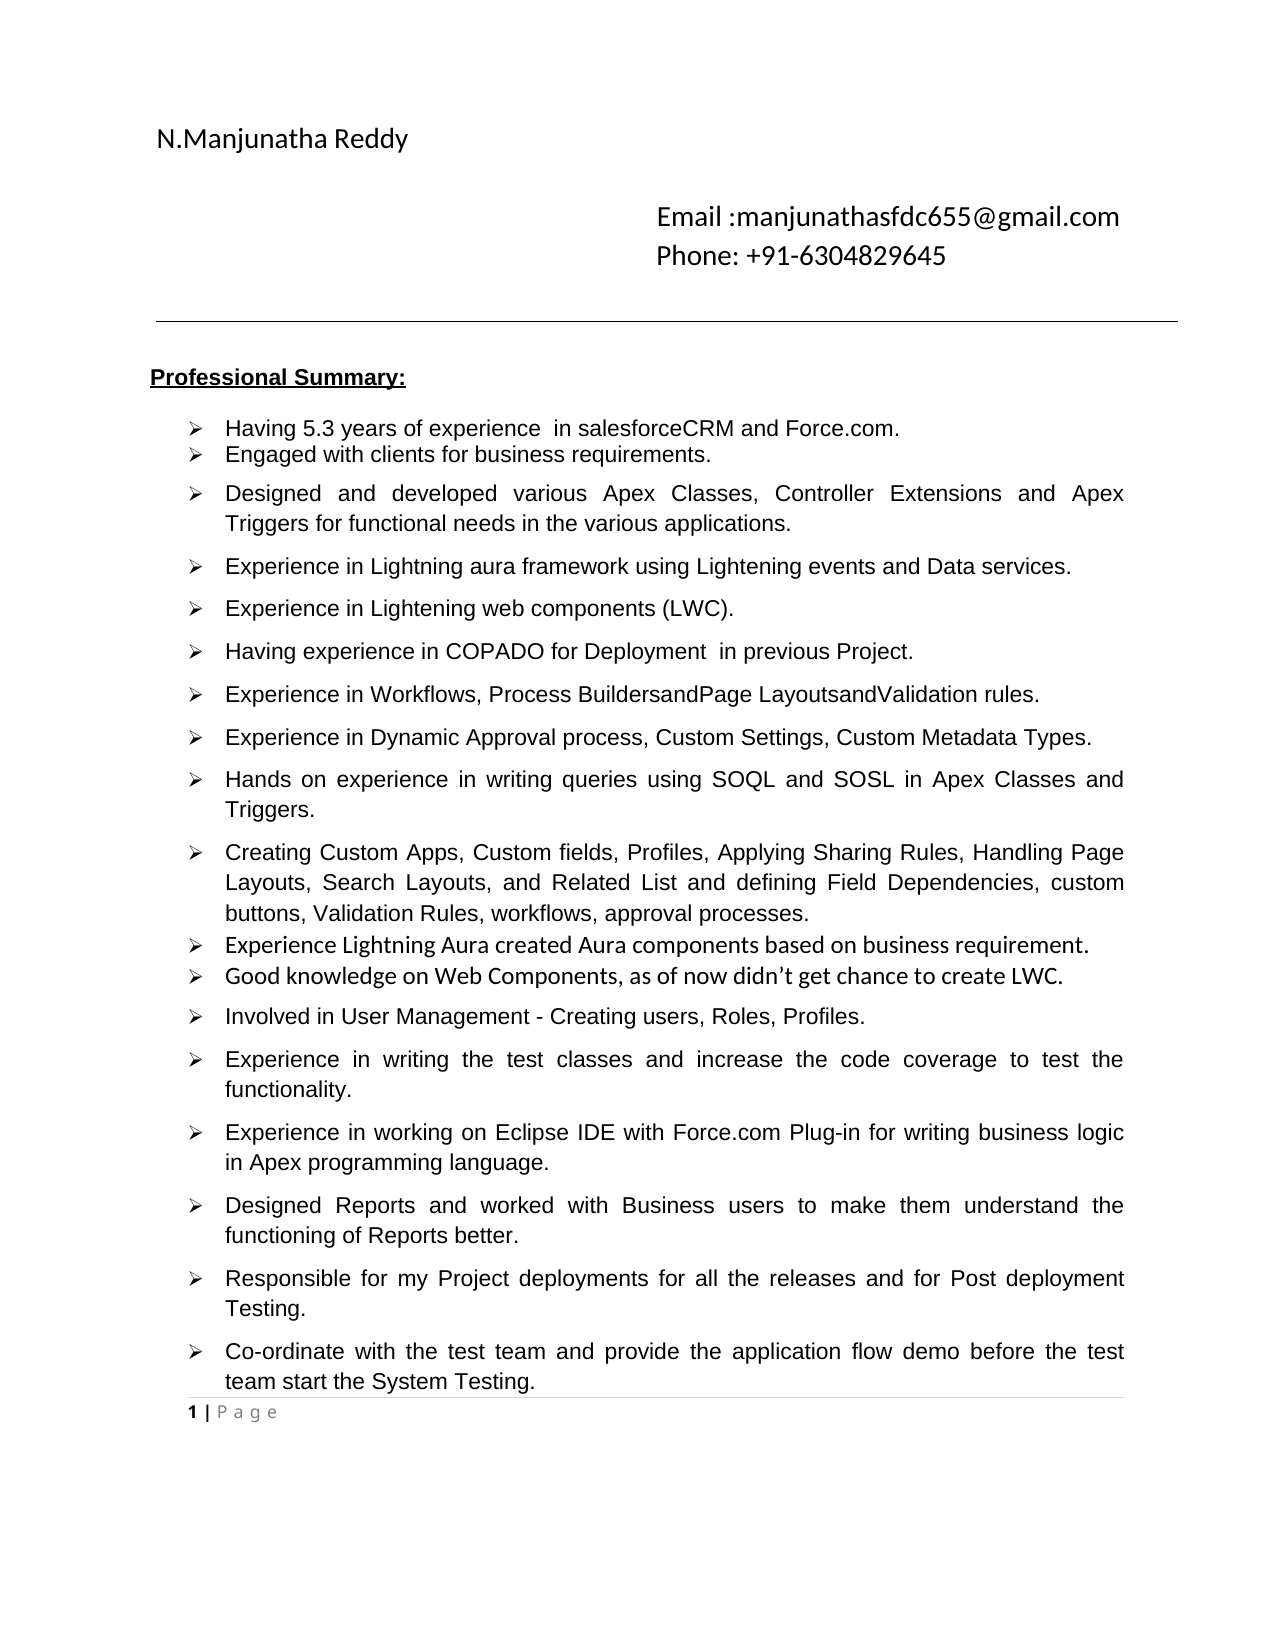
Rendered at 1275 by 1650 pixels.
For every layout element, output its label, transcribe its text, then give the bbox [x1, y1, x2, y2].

list Experience in Dynamic Approval process, Custom Settings, Custom Metadata Types. [187, 723, 1125, 750]
list Having experience in COPADO for Deployment in previous Project. [187, 638, 1125, 664]
list Experience in working on Eclipse IDE with Force.com Plug-in for writing business logic in Apex programming language. [187, 1119, 1125, 1175]
list Experience in Lightning aura framework using Lightening events and Data services. [187, 553, 1125, 579]
list Experience in writing the test classes and increase the code coverage to test the functionality. [187, 1046, 1125, 1102]
list Experience in Lightening web components (LWC). [187, 595, 1125, 622]
list Good knowledge on Web Components, as of now didn’t get chance to create LWC. [187, 960, 1125, 991]
list Experience in Workflows, Process BuildersandPage LayoutsandValidation rules. [187, 681, 1125, 707]
list Responsible for my Project deployments for all the releases and for Post deployment Testing. [187, 1265, 1125, 1321]
list Creating Custom Apps, Custom fields, Profiles, Applying Sharing Rules, Handling Page Layouts, Search Layouts, and Related List and defining Field Dependencies, custom buttons, Validation Rules, workflows, approval processes. [187, 839, 1125, 926]
list Hands on experience in writing queries using SOQL and SOSL in Apex Classes and Triggers. [187, 766, 1125, 823]
list Having 5.3 years of experience in salesforceCRM and Force.com. [187, 414, 1125, 441]
list Co-ordinate with the test team and provide the application flow demo before the test team start the System Testing. [187, 1338, 1125, 1394]
list Experience Lightning Aura created Aura components based on business requirement. [187, 930, 1125, 960]
list Involved in User Management - Creating users, Roles, Profiles. [187, 1003, 1125, 1029]
list Engaged with clients for business requirements. [187, 441, 1125, 467]
list Designed and developed various Apex Classes, Controller Extensions and Apex Triggers for functional needs in the various applications. [187, 480, 1125, 536]
text Professional Summary: [150, 363, 1125, 390]
list Designed Reports and worked with Business users to make them understand the functioning of Reports better. [187, 1192, 1125, 1248]
